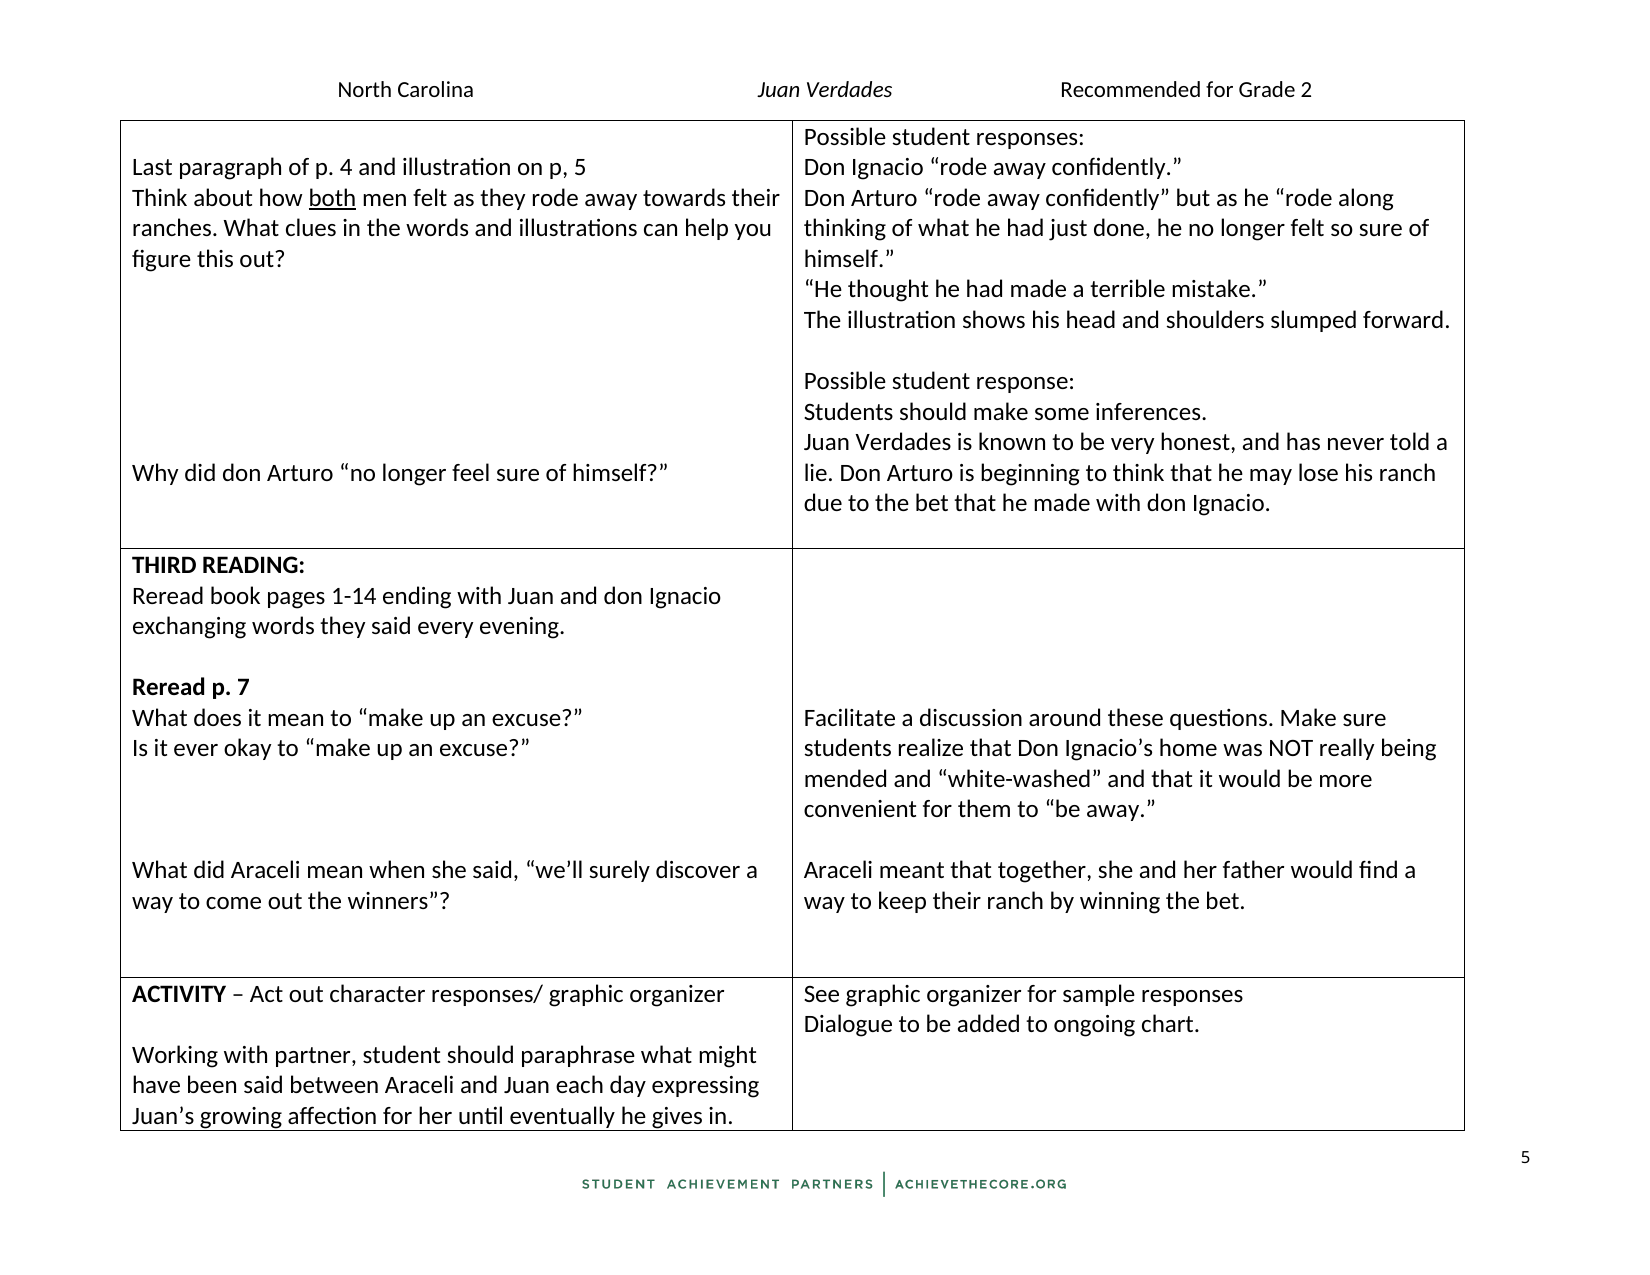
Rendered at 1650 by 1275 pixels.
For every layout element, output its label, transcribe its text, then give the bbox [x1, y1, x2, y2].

picture [571, 1168, 1079, 1200]
table_cell See graphic organizer for sample responses Dialogue to be added to ongoing chart. [793, 978, 1464, 1130]
table_cell Facilitate a discussion around these questions. Make sure students realize that Don Ignacio’s home was NOT really being mended and “white-washed” and that it would be more convenient for them to “be away.” Araceli meant that together, she and her father would find a way to keep their ranch by winning the bet. [793, 549, 1464, 977]
table_cell THIRD READING: Reread book pages 1-14 ending with Juan and don Ignacio exchanging words they said every evening. Reread p. 7 What does it mean to “make up an excuse?” Is it ever okay to “make up an excuse?” What did Araceli mean when she said, “we’ll surely discover a way to come out the winners”? [121, 549, 792, 977]
